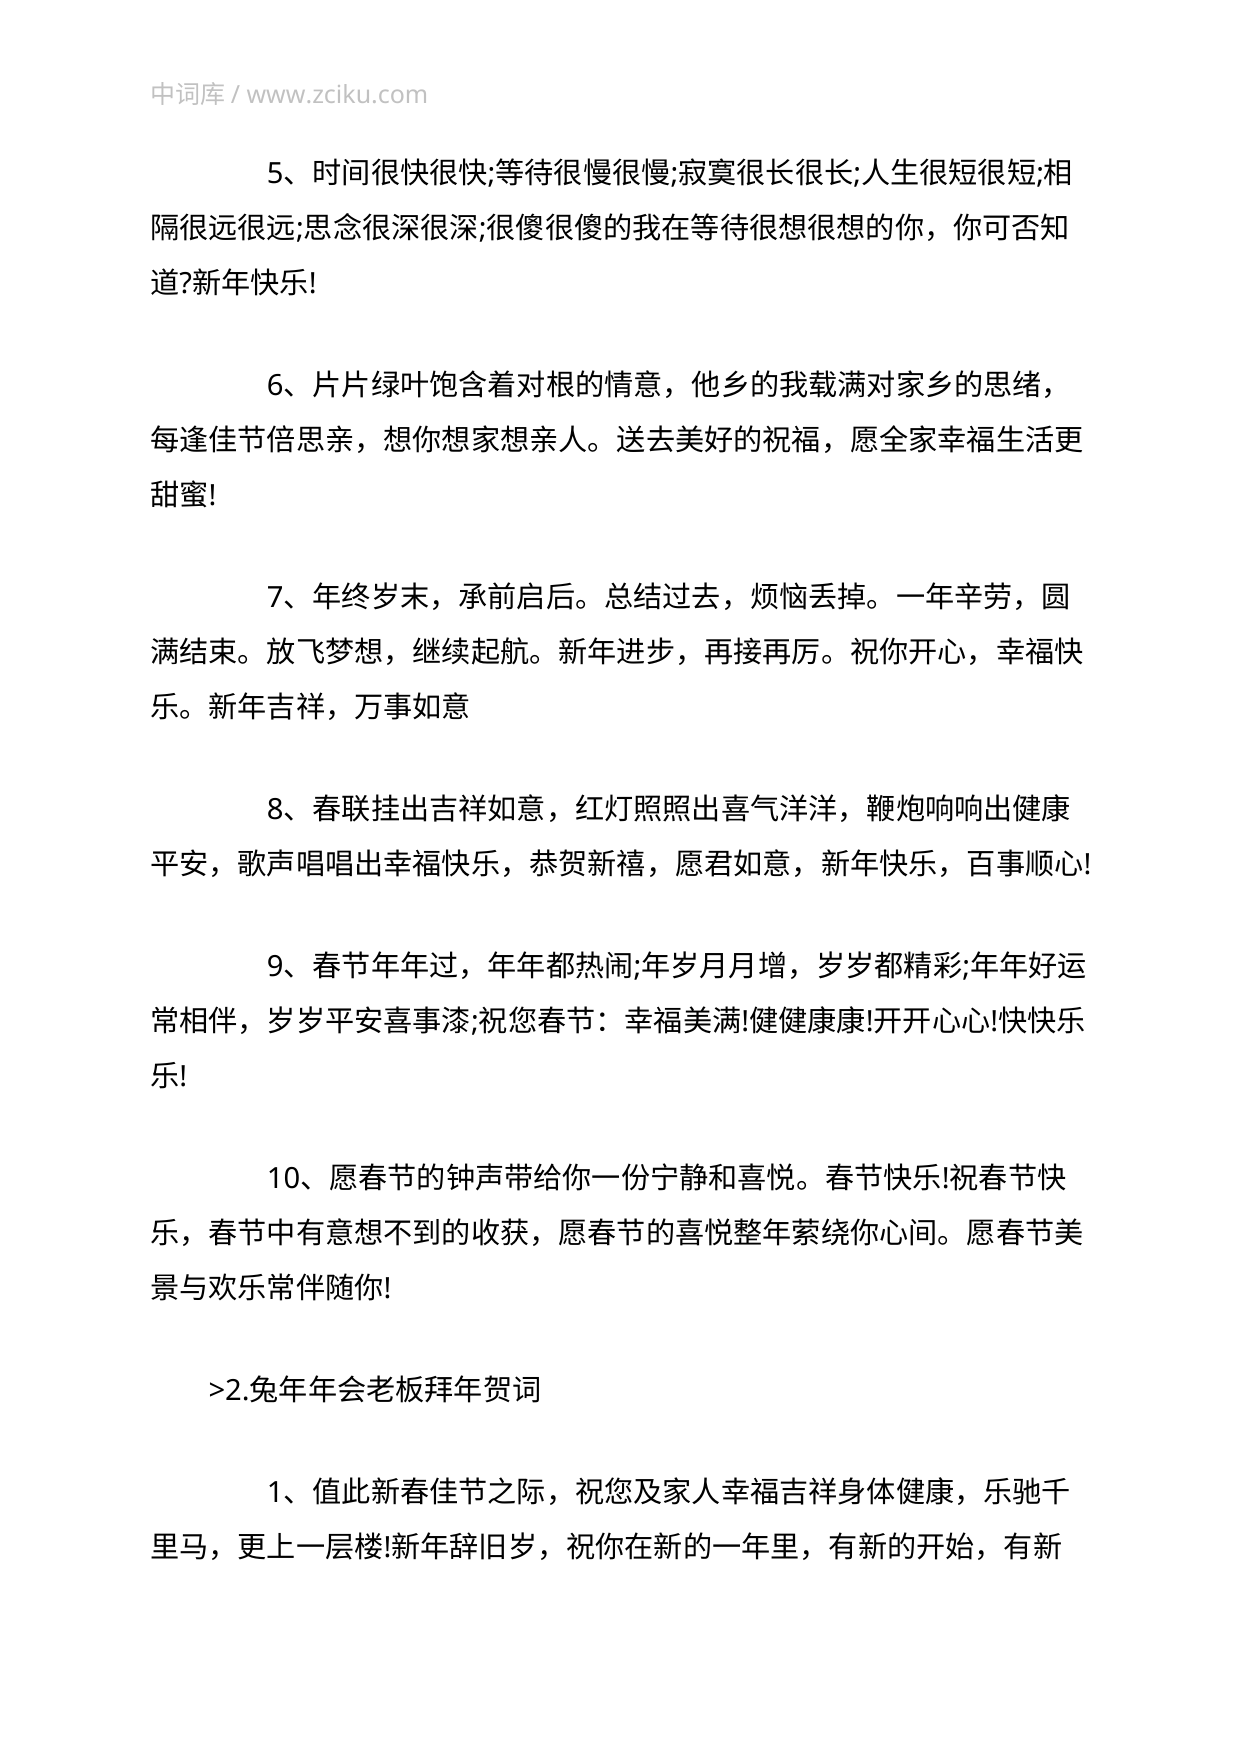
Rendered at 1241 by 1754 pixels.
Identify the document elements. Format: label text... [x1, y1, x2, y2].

text 9、春节年年过，年年都热闹;年岁月月增，岁岁都精彩;年年好运常相伴，岁岁平安喜事漆;祝您春节：幸福美满!健健康康!开开心心!快快乐乐! [150, 942, 1090, 1095]
text 7、年终岁末，承前启后。总结过去，烦恼丢掉。一年辛劳，圆满结束。放飞梦想，继续起航。新年进步，再接再厉。祝你开心，幸福快乐。新年吉祥，万事如意 [150, 574, 1090, 726]
text 6、片片绿叶饱含着对根的情意，他乡的我载满对家乡的思绪，每逢佳节倍思亲，想你想家想亲人。送去美好的祝福，愿全家幸福生活更甜蜜! [150, 362, 1090, 514]
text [150, 1468, 1090, 1566]
text 8、春联挂出吉祥如意，红灯照照出喜气洋洋，鞭炮响响出健康平安，歌声唱唱出幸福快乐，恭贺新禧，愿君如意，新年快乐，百事顺心! [150, 786, 1090, 883]
text >2.兔年年会老板拜年贺词 [150, 1366, 1090, 1409]
text 5、时间很快很快;等待很慢很慢;寂寞很长很长;人生很短很短;相隔很远很远;思念很深很深;很傻很傻的我在等待很想很想的你，你可否知道?新年快乐! [150, 150, 1090, 302]
text 10、愿春节的钟声带给你一份宁静和喜悦。春节快乐!祝春节快乐，春节中有意想不到的收获，愿春节的喜悦整年萦绕你心间。愿春节美景与欢乐常伴随你! [150, 1154, 1090, 1307]
